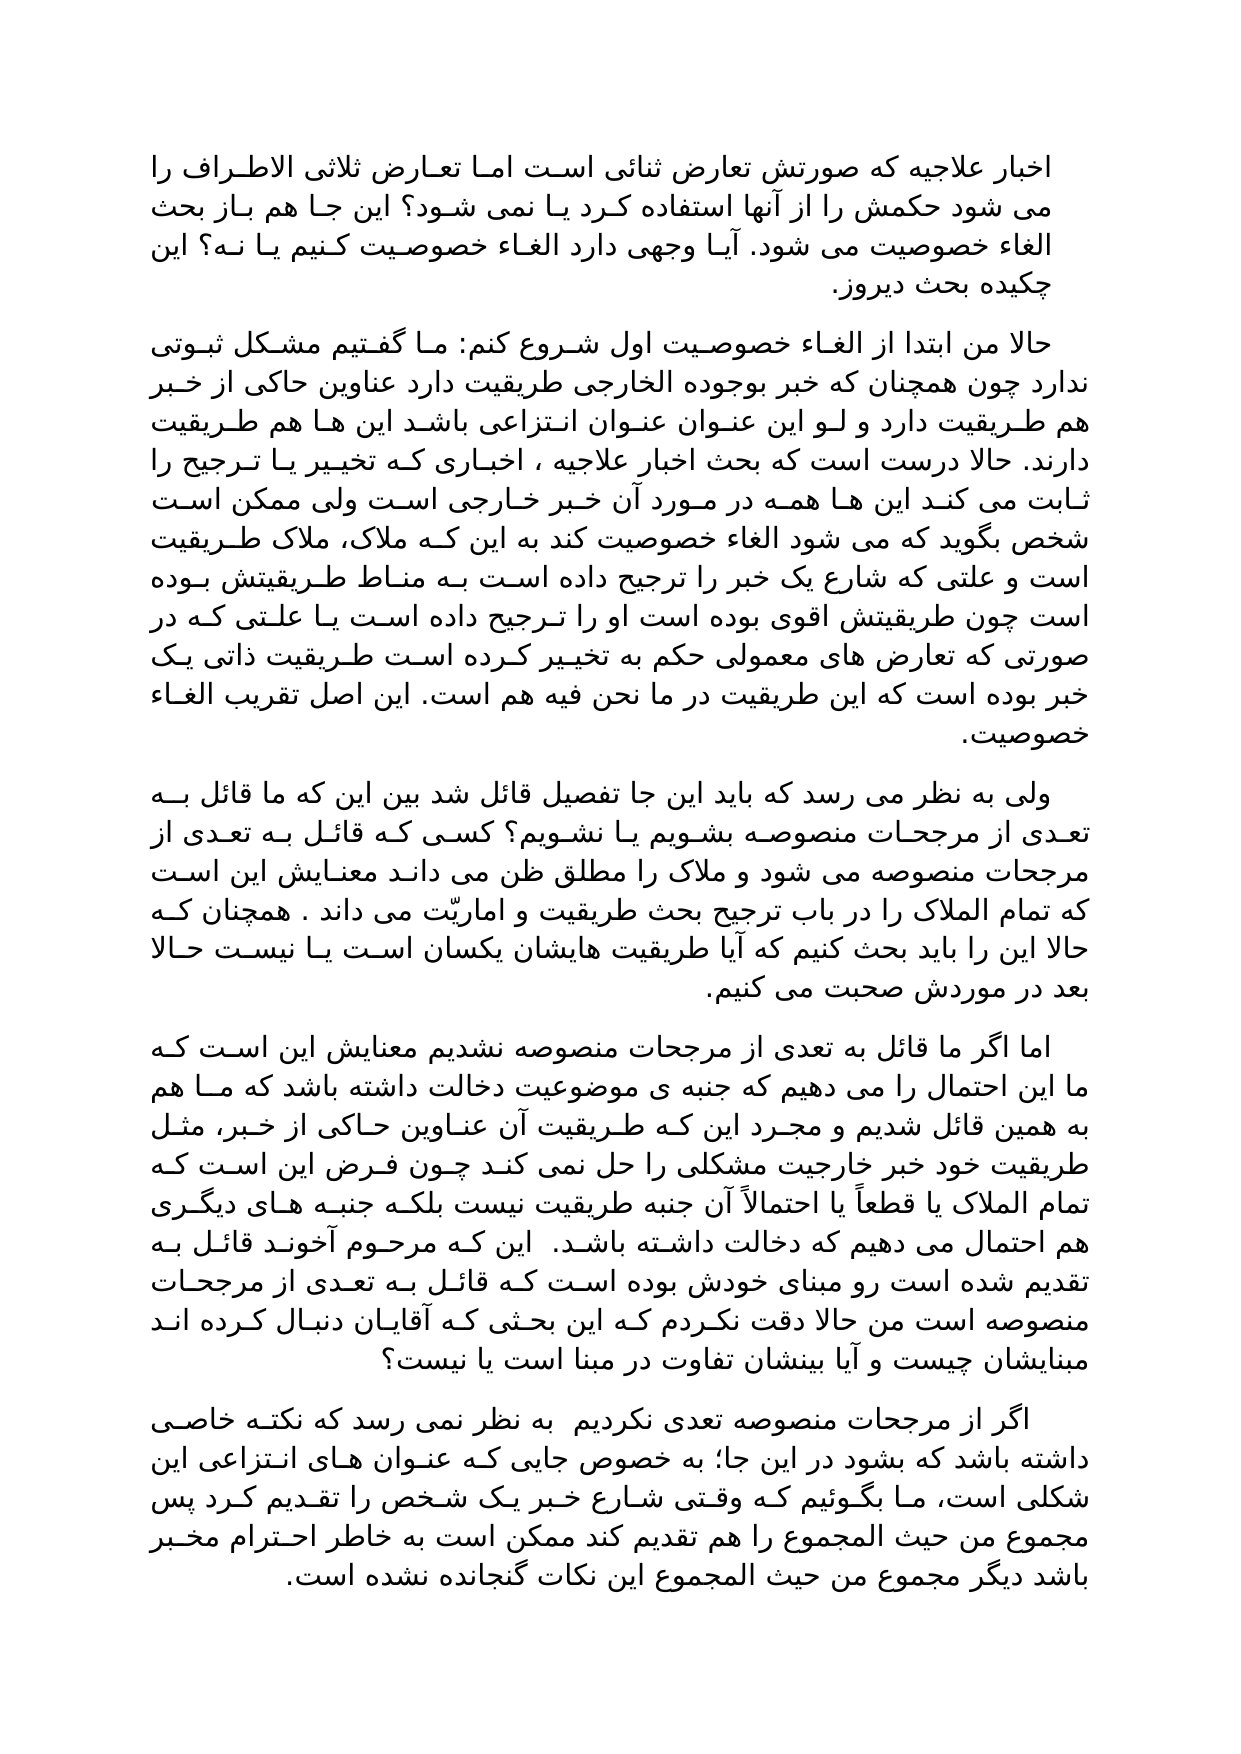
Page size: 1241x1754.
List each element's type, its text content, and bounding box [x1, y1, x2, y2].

text اما اگر ما قائل به تعدی از مرجحات منصوصه نشدیم معنایش این است که ما این احتمال را می دهیم که جنبه ی موضوعیت دخالت داشته باشد که ما هم به همین قائل شدیم و مجرد این که طریقیت آن عناوین حاکی از خبر، مثل طریقیت خود خبر خارجیت مشکلی را حل نمی کند چون فرض این است که تمام الملاک یا قطعاً یا احتمالاً آن جنبه طریقیت نیست بلکه جنبه های دیگری هم احتمال می دهیم که دخالت داشته باشد. این که مرحوم آخوند قائل به تقدیم شده است رو مبنای خودش بوده است که قائل به تعدی از مرجحات منصوصه است من حالا دقت نکردم که این بحثی که آقایان دنبال کرده اند مبنایشان چیست و آیا بینشان تفاوت در مبنا است یا نیست؟ [150, 1031, 1090, 1376]
text ولی به نظر می رسد که باید این جا تفصیل قائل شد بین این که ما قائل به تعدی از مرجحات منصوصه بشویم یا نشویم؟ کسی که قائل به تعدی از مرجحات منصوصه می شود و ملاک را مطلق ظن می داند معنایش این است که تمام الملاک را در باب ترجیح بحث طریقیت و اماریّت می داند . همچنان که حالا این را باید بحث کنیم که آیا طریقیت هایشان یکسان است یا نیست حالا بعد در موردش صحبت می کنیم. [150, 776, 1090, 1005]
text حالا من ابتدا از الغاء خصوصیت اول شروع کنم: ما گفتیم مشکل ثبوتی ندارد چون همچنان که خبر بوجوده الخارجی طریقیت دارد عناوین حاکی از خبر هم طریقیت دارد و لو این عنوان عنوان انتزاعی باشد این ها هم طریقیت دارند. حالا درست است که بحث اخبار علاجیه ، اخباری که تخییر یا ترجیح را ثابت می کند این ها همه در مورد آن خبر خارجی است ولی ممکن است شخص بگوید که می شود الغاء خصوصیت کند به این که ملاک، ملاک طریقیت است و علتی که شارع یک خبر را ترجیح داده است به مناط طریقیتش بوده است چون طریقیتش اقوی بوده است او را ترجیح داده است یا علتی که در صورتی که تعارض های معمولی حکم به تخییر کرده است طریقیت ذاتی یک خبر بوده است که این طریقیت در ما نحن فیه هم است. این اصل تقریب الغاء خصوصیت. [150, 327, 1090, 750]
text اگر از مرجحات منصوصه تعدی نکردیم به نظر نمی رسد که نکته خاصی داشته باشد که بشود در این جا؛ به خصوص جایی که عنوان های انتزاعی این شکلی است، ما بگوئیم که وقتی شارع خبر یک شخص را تقدیم کرد پس مجموع من حیث المجموع را هم تقدیم کند ممکن است به خاطر احترام مخبر باشد دیگر مجموع من حیث المجموع این نکات گنجانده نشده است. [150, 1402, 1090, 1592]
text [150, 150, 1053, 301]
